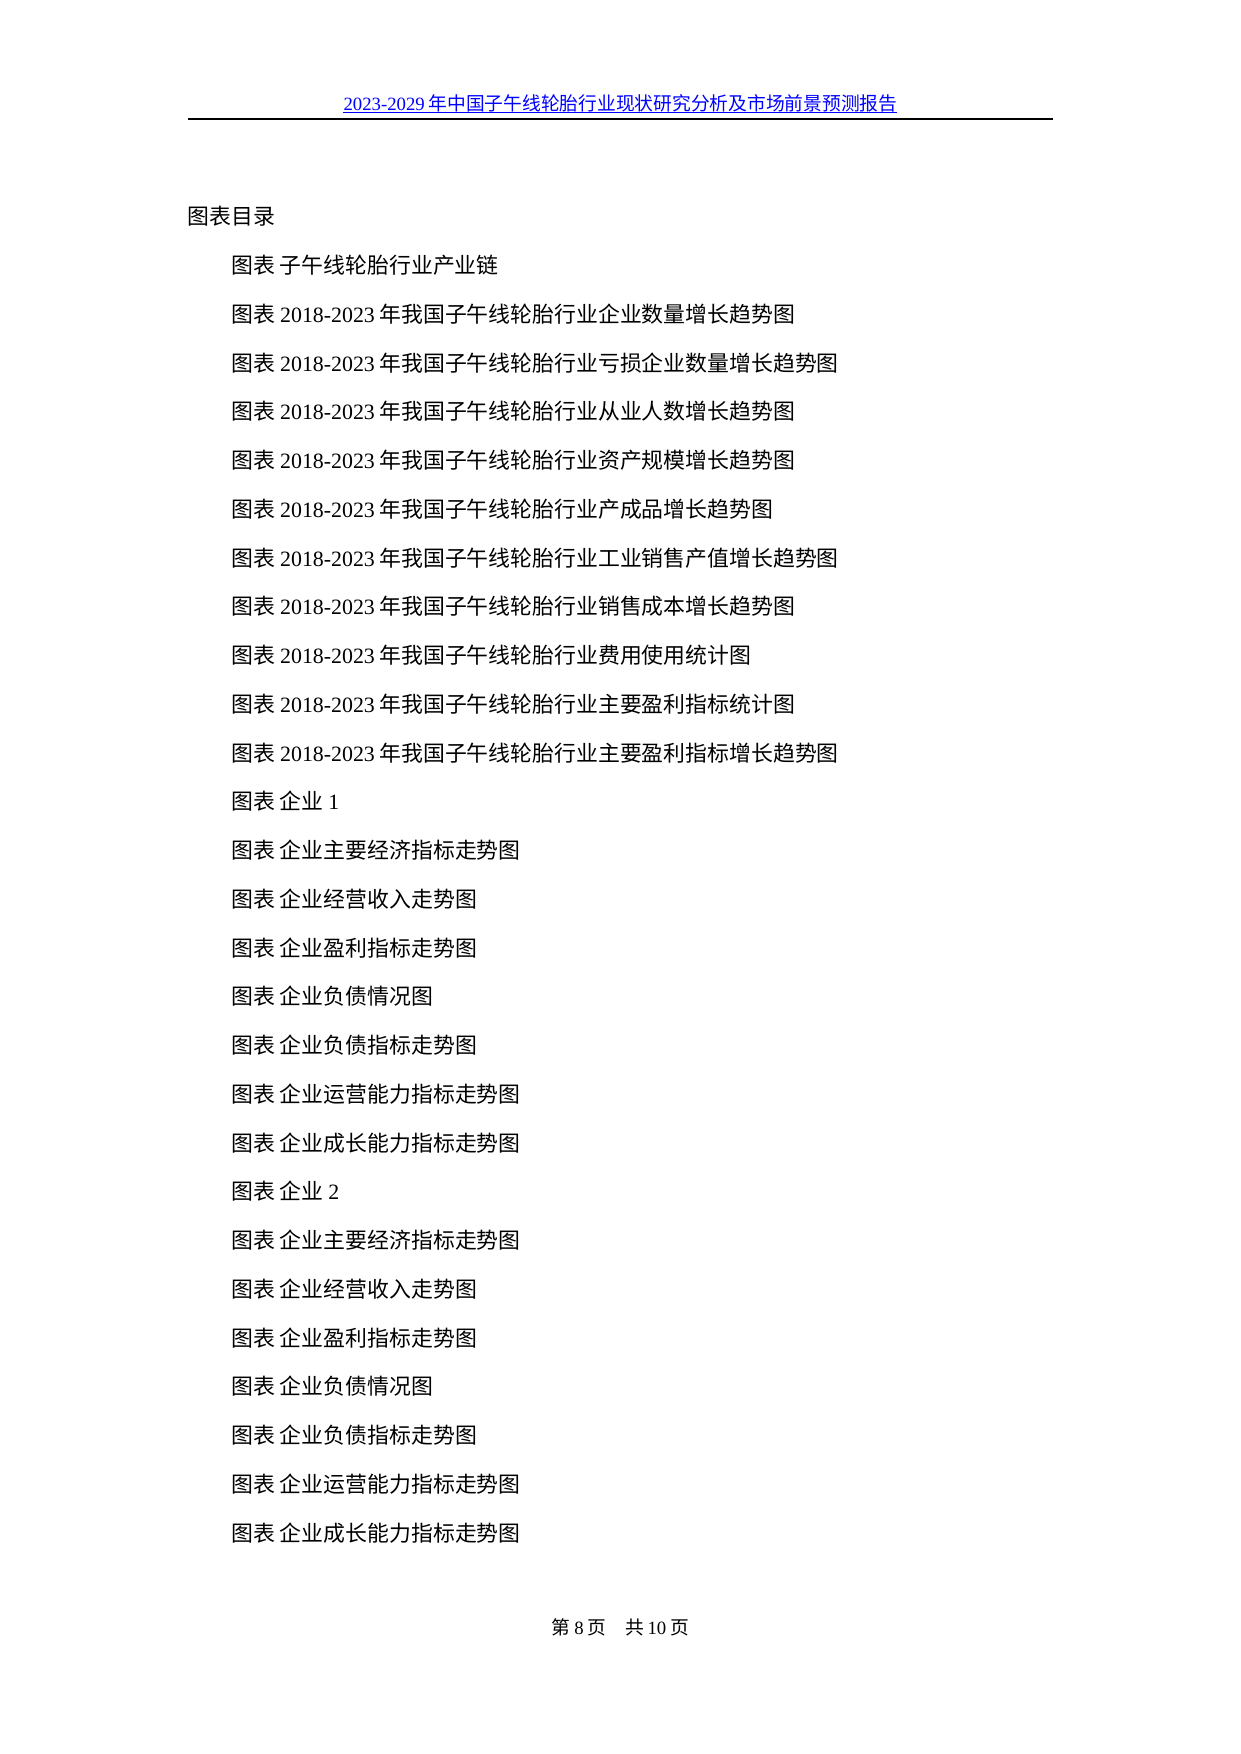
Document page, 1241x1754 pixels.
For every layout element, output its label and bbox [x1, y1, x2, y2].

text [187, 150, 1053, 1548]
